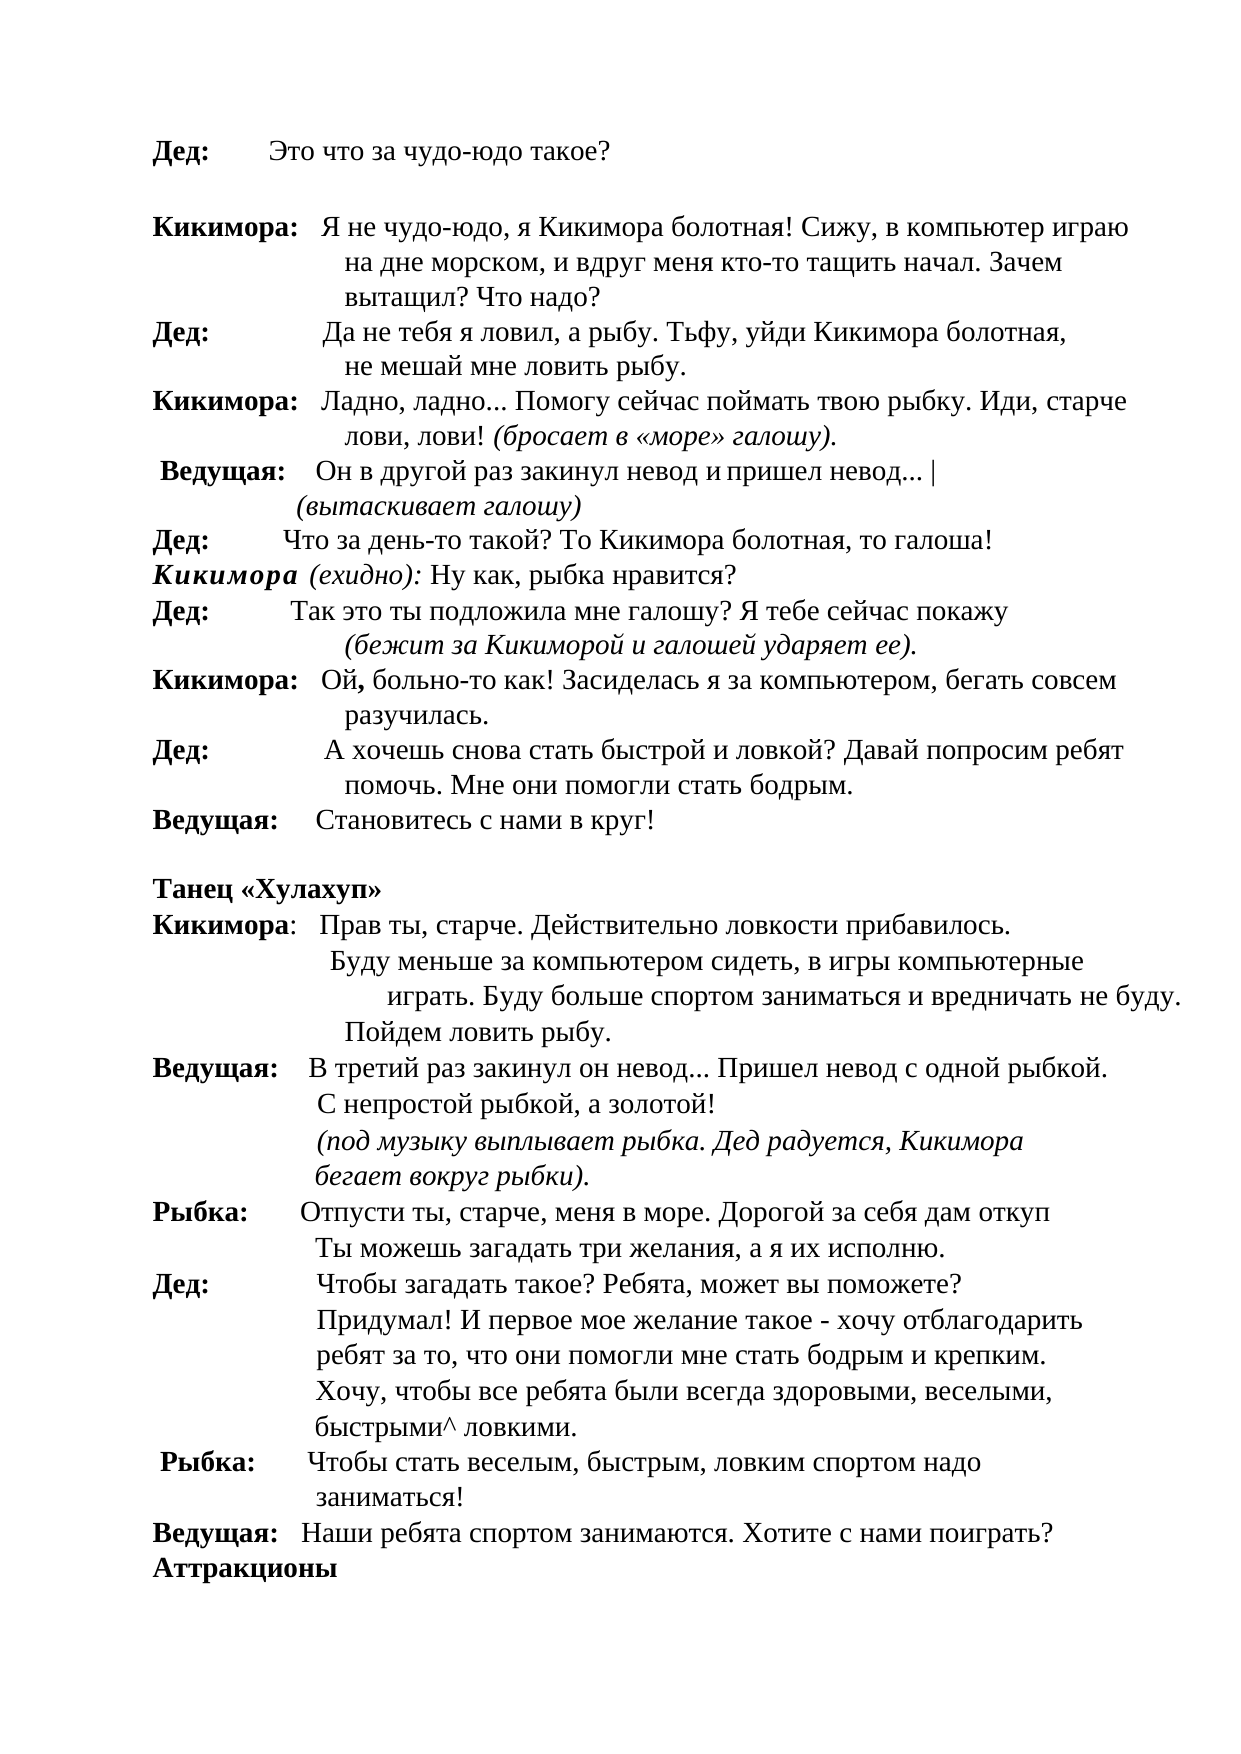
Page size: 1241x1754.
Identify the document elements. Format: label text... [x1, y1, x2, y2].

text играть. Буду больше спортом заниматься и вредничать не буду. [152, 977, 1181, 1013]
text бегает вокруг рыбки). [152, 1157, 1127, 1193]
text Дед: Так это ты подложила мне галошу? Я тебе сейчас покажу (бежит за Кикиморой и галошей ударяет ее). [152, 592, 1076, 662]
text Придумал! И первое мое желание такое - хочу отблагодарить [316, 1301, 1181, 1336]
text Танец «Хулахуп» [152, 870, 1181, 906]
text не мешай мне ловить рыбу. [152, 348, 1181, 383]
text Рыбка: Чтобы стать веселым, быстрым, ловким спортом надо [152, 1443, 1073, 1479]
text ребят за то, что они помогли мне стать бодрым и крепким. [316, 1336, 1181, 1372]
text (под музыку выплывает рыбка. Дед радуется, Кикимора [317, 1122, 1181, 1157]
text Кикимора: Прав ты, старче. Действительно ловкости прибавилось. [152, 906, 1181, 941]
text на дне морском, и вдруг меня кто-то тащить начал. Зачем [305, 244, 1181, 278]
text быстрыми^ ловкими. [152, 1408, 1073, 1443]
text Кикимора: Я не чудо-юдо, я Кикимора болотная! Сижу, в компьютер играю [152, 209, 1181, 244]
text Дед: Что за день-то такой? То Кикимора болотная, то галоша! [152, 522, 1076, 557]
text помочь. Мне они помогли стать бодрым. Ведущая: Становитесь с нами в круг! [152, 767, 917, 836]
text С непростой рыбкой, а золотой! [317, 1085, 1181, 1121]
text Кикимора (ехидно): Ну как, рыбка нравится? [152, 557, 1076, 592]
text Ведущая: Наши ребята спортом занимаются. Хотите с нами поиграть? Аттракционы [152, 1514, 1127, 1585]
text Рыбка: Отпусти ты, старче, меня в море. Дорогой за себя дам откуп [152, 1193, 1127, 1229]
text Буду меньше за компьютером сидеть, в игры компьютерные [318, 942, 1181, 977]
text заниматься! [316, 1479, 1181, 1514]
text Кикимора: Ой, больно-то как! Засиделась я за компьютером, бегать совсем разучилась. [152, 662, 1181, 731]
text (вытаскивает галошу) [152, 487, 1076, 522]
text Кикимора: Ладно, ладно... Помогу сейчас поймать твою рыбку. Иди, старче лови, лови! (бросает в «море» галошу). [152, 383, 1181, 452]
text Пойдем ловить рыбу. [152, 1013, 1181, 1048]
text вытащил? Что надо? Дед: Да не тебя я ловил, а рыбу. Тьфу, уйди Кикимора болотная, [152, 278, 1128, 348]
text Ты можешь загадать три желания, а я их исполню. Дед: Чтобы загадать такое? Ребята, может вы поможете? [152, 1229, 1073, 1301]
text Ведущая: В третий раз закинул он невод... Пришел невод с одной рыбкой. [152, 1048, 1181, 1084]
text Хочу, чтобы все ребята были всегда здоровыми, веселыми, [315, 1372, 1181, 1408]
text Дед: А хочешь снова стать быстрой и ловкой? Давай попросим ребят [152, 731, 1181, 766]
text Дед: Это что за чудо-юдо такое? [152, 133, 1181, 168]
text Ведущая: Он в другой раз закинул невод и пришел невод... | [152, 452, 1181, 487]
